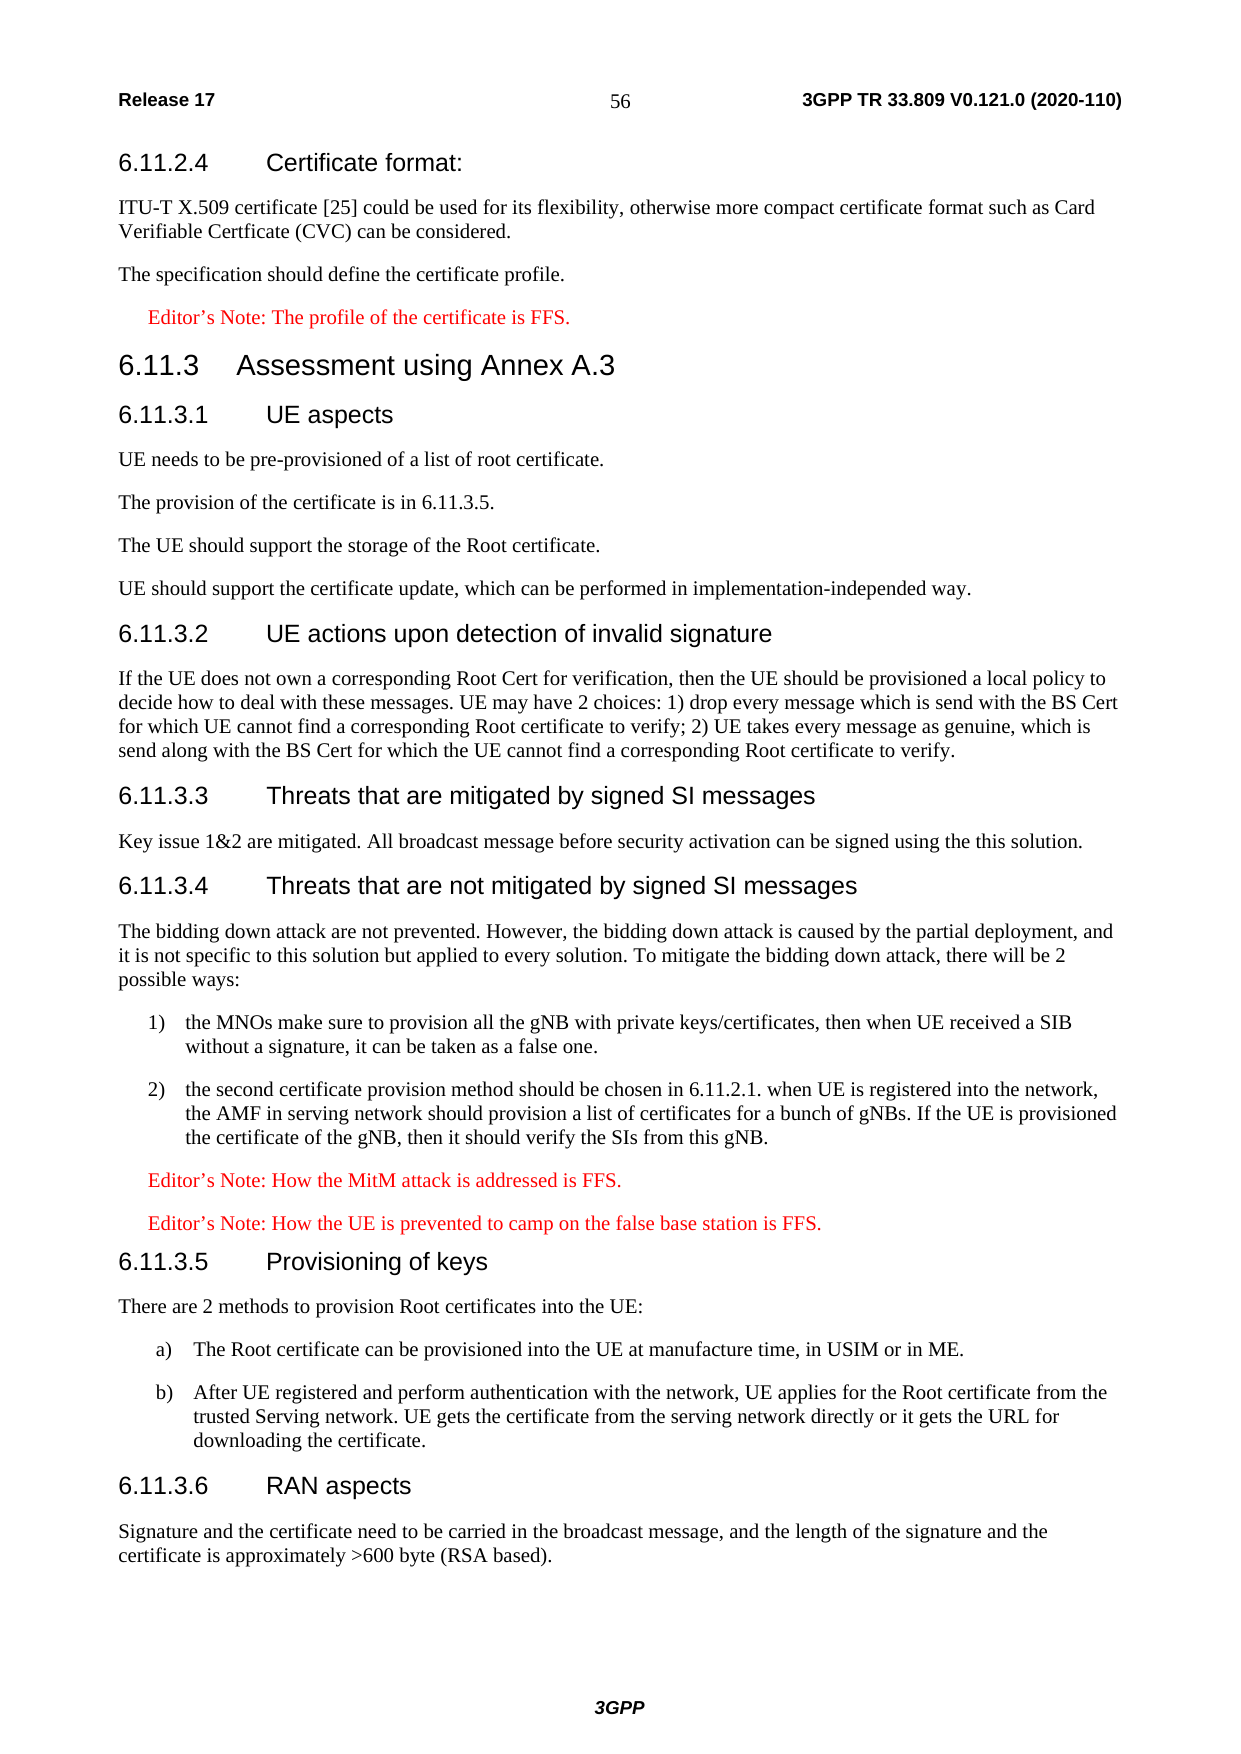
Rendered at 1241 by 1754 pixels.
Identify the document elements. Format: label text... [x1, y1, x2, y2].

list the MNOs make sure to provision all the gNB with private keys/certificates, then when UE received a SIB without a signature, it can be taken as a false one. [148, 1010, 1122, 1058]
text There are 2 methods to provision Root certificates into the UE: [118, 1294, 1122, 1318]
text Editor’s Note: How the MitM attack is addressed is FFS. [118, 1168, 1122, 1192]
text UE should support the certificate update, which can be performed in implementation-independed way. [118, 576, 1122, 600]
subtitle 6.11.3.6 RAN aspects [118, 1471, 1122, 1500]
text If the UE does not own a corresponding Root Cert for verification, then the UE should be provisioned a local policy to decide how to deal with these messages. UE may have 2 choices: 1) drop every message which is send with the BS Cert for which UE cannot find a corresponding Root certificate to verify; 2) UE takes every message as genuine, which is send along with the BS Cert for which the UE cannot find a corresponding Root certificate to verify. [118, 666, 1122, 762]
text The specification should define the certificate profile. [118, 262, 1122, 286]
text Editor’s Note: The profile of the certificate is FFS. [118, 305, 1122, 329]
text ITU-T X.509 certificate [25] could be used for its flexibility, otherwise more compact certificate format such as Card Verifiable Certficate (CVC) can be considered. [118, 195, 1122, 243]
subtitle 6.11.3.1 UE aspects [118, 400, 1122, 428]
text UE needs to be pre-provisioned of a list of root certificate. [118, 447, 1122, 471]
subtitle 6.11.3 Assessment using Annex A.3 [118, 347, 1122, 381]
subtitle 6.11.3.4 Threats that are not mitigated by signed SI messages [118, 871, 1122, 900]
subtitle 6.11.3.5 Provisioning of keys [118, 1247, 1122, 1276]
list the second certificate provision method should be chosen in 6.11.2.1. when UE is registered into the network, the AMF in serving network should provision a list of certificates for a bunch of gNBs. If the UE is provisioned the certificate of the gNB, then it should verify the SIs from this gNB. [148, 1077, 1122, 1149]
text The bidding down attack are not prevented. However, the bidding down attack is caused by the partial deployment, and it is not specific to this solution but applied to every solution. To mitigate the bidding down attack, there will be 2 possible ways: [118, 919, 1122, 991]
text The UE should support the storage of the Root certificate. [118, 533, 1122, 557]
list The Root certificate can be provisioned into the UE at manufacture time, in USIM or in ME. [156, 1337, 1122, 1361]
subtitle 6.11.3.2 UE actions upon detection of invalid signature [118, 618, 1122, 647]
list After UE registered and perform authentication with the network, UE applies for the Root certificate from the trusted Serving network. UE gets the certificate from the serving network directly or it gets the URL for downloading the certificate. [156, 1380, 1122, 1452]
text Signature and the certificate need to be carried in the broadcast message, and the length of the signature and the certificate is approximately >600 byte (RSA based). [118, 1518, 1122, 1567]
text Key issue 1&2 are mitigated. All broadcast message before security activation can be signed using the this solution. [118, 828, 1122, 853]
text Editor’s Note: How the UE is prevented to camp on the false base station is FFS. [118, 1210, 1122, 1234]
subtitle 6.11.3.3 Threats that are mitigated by signed SI messages [118, 781, 1122, 810]
text The provision of the certificate is in 6.11.3.5. [118, 490, 1122, 514]
subtitle 6.11.2.4 Certificate format: [118, 147, 1122, 176]
